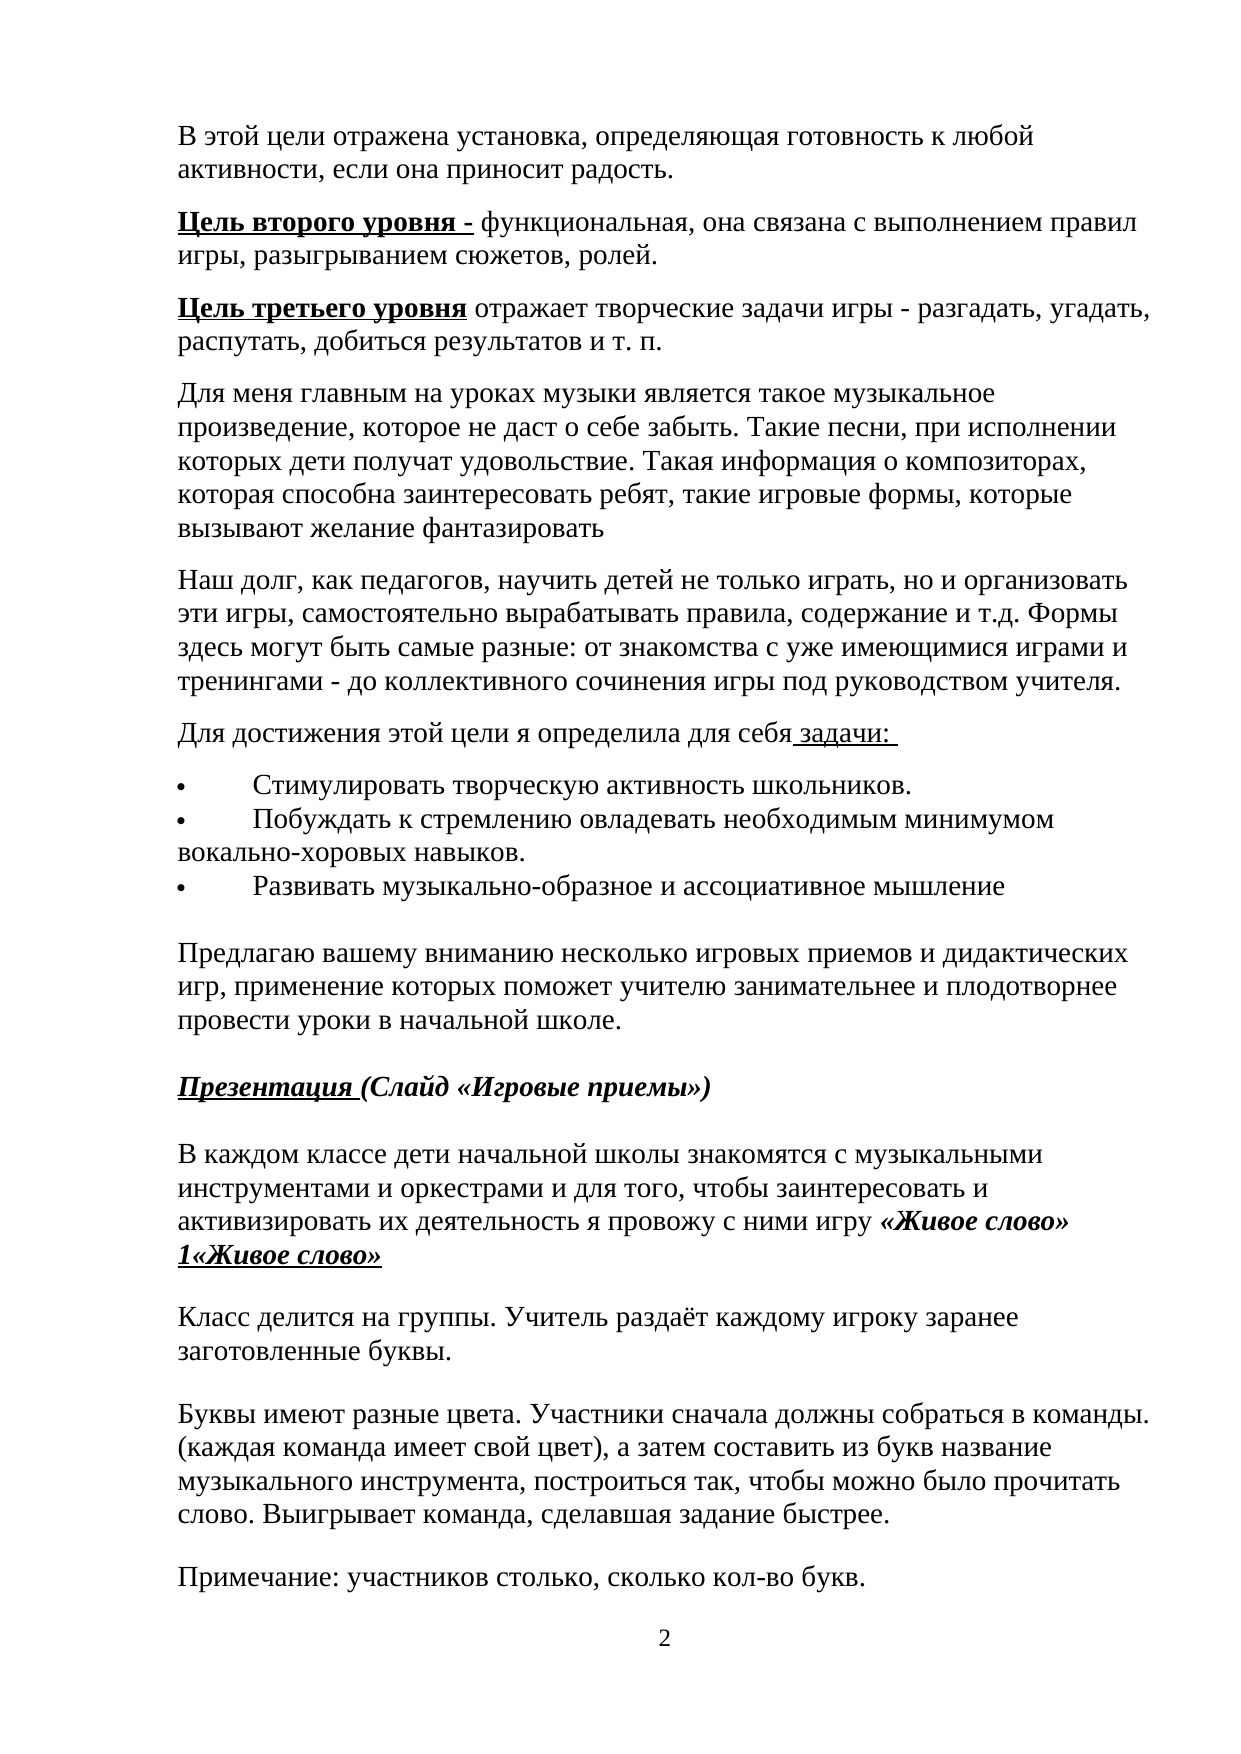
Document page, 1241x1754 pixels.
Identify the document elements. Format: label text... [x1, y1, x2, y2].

text Буквы имеют разные цвета. Участники сначала должны собраться в команды. (каждая команда имеет свой цвет), а затем составить из букв название музыкального инструмента, построиться так, чтобы можно было прочитать слово. Выигрывает команда, сделавшая задание быстрее. [177, 1396, 1152, 1530]
text Наш долг, как педагогов, научить детей не только играть, но и организовать эти игры, самостоятельно вырабатывать правила, содержание и т.д. Формы здесь могут быть самые разные: от знакомства с уже имеющимися играми и тренингами - до коллективного сочинения игры под руководством учителя. [177, 562, 1152, 696]
text Цель второго уровня - функциональная, она связана с выполнением правил игры, разыгрыванием сюжетов, ролей. [177, 204, 1152, 271]
text Для меня главным на уроках музыки является такое музыкальное произведение, которое не даст о себе забыть. Такие песни, при исполнении которых дети получат удовольствие. Такая информация о композиторах, которая способна заинтересовать ребят, такие игровые формы, которые вызывают желание фантазировать [177, 376, 1152, 543]
text В этой цели отражена установка, определяющая готовность к любой активности, если она приносит радость. [177, 118, 1152, 185]
text Примечание: участников столько, сколько кол-во букв. [177, 1559, 1152, 1593]
list Побуждать к стремлению овладевать необходимым минимумом вокально-хоровых навыков. [177, 801, 1152, 868]
text Для достижения этой цели я определила для себя задачи: [177, 715, 1152, 748]
list Развивать музыкально-образное и ассоциативное мышление [177, 868, 1152, 901]
text Цель третьего уровня отражает творческие задачи игры - разгадать, угадать, распутать, добиться результатов и т. п. [177, 290, 1152, 357]
list Стимулировать творческую активность школьников. [177, 767, 1152, 801]
text Презентация (Слайд «Игровые приемы») [177, 1069, 1152, 1103]
text Предлагаю вашему вниманию несколько игровых приемов и дидактических игр, применение которых поможет учителю занимательнее и плодотворнее провести уроки в начальной школе. [177, 935, 1152, 1036]
text В каждом классе дети начальной школы знакомятся с музыкальными инструментами и оркестрами и для того, чтобы заинтересовать и активизировать их деятельность я провожу с ними игру «Живое слово» [177, 1136, 1152, 1237]
text 1«Живое слово» [177, 1237, 1152, 1270]
text Класс делится на группы. Учитель раздаёт каждому игроку заранее заготовленные буквы. [177, 1299, 1152, 1367]
